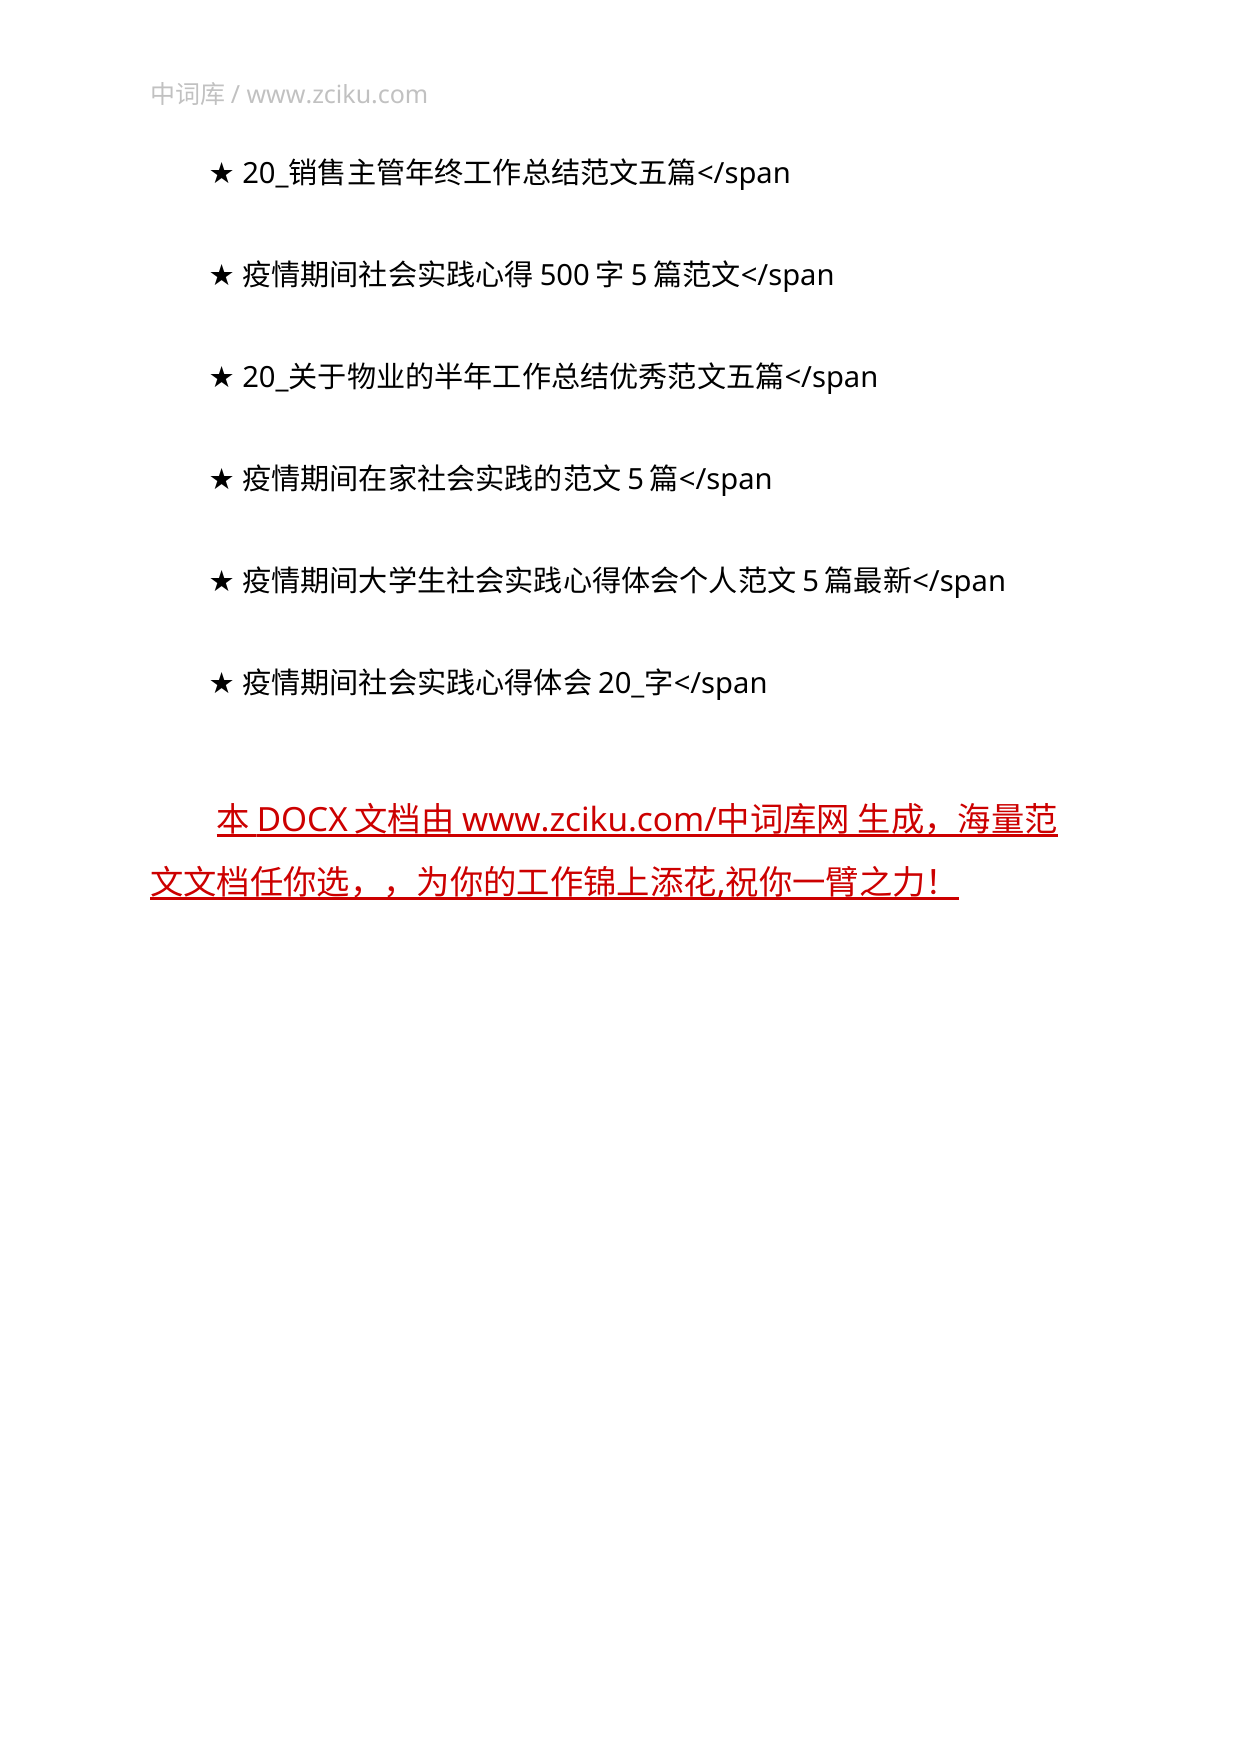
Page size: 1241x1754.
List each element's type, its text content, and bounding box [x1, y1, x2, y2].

text ★ 20_关于物业的半年工作总结优秀范文五篇</span [150, 354, 1090, 396]
text ★ 疫情期间社会实践心得体会20_字</span [150, 660, 1090, 702]
text 本DOCX文档由 www.zciku.com/中词库网 生成，海量范文文档任你选，，为你的工作锦上添花,祝你一臂之力！ [150, 793, 1090, 904]
text ★ 疫情期间大学生社会实践心得体会个人范文5篇最新</span [150, 558, 1090, 600]
text ★ 20_销售主管年终工作总结范文五篇</span [150, 150, 1090, 192]
text ★ 疫情期间在家社会实践的范文5篇</span [150, 456, 1090, 498]
text ★ 疫情期间社会实践心得500字5篇范文</span [150, 252, 1090, 294]
